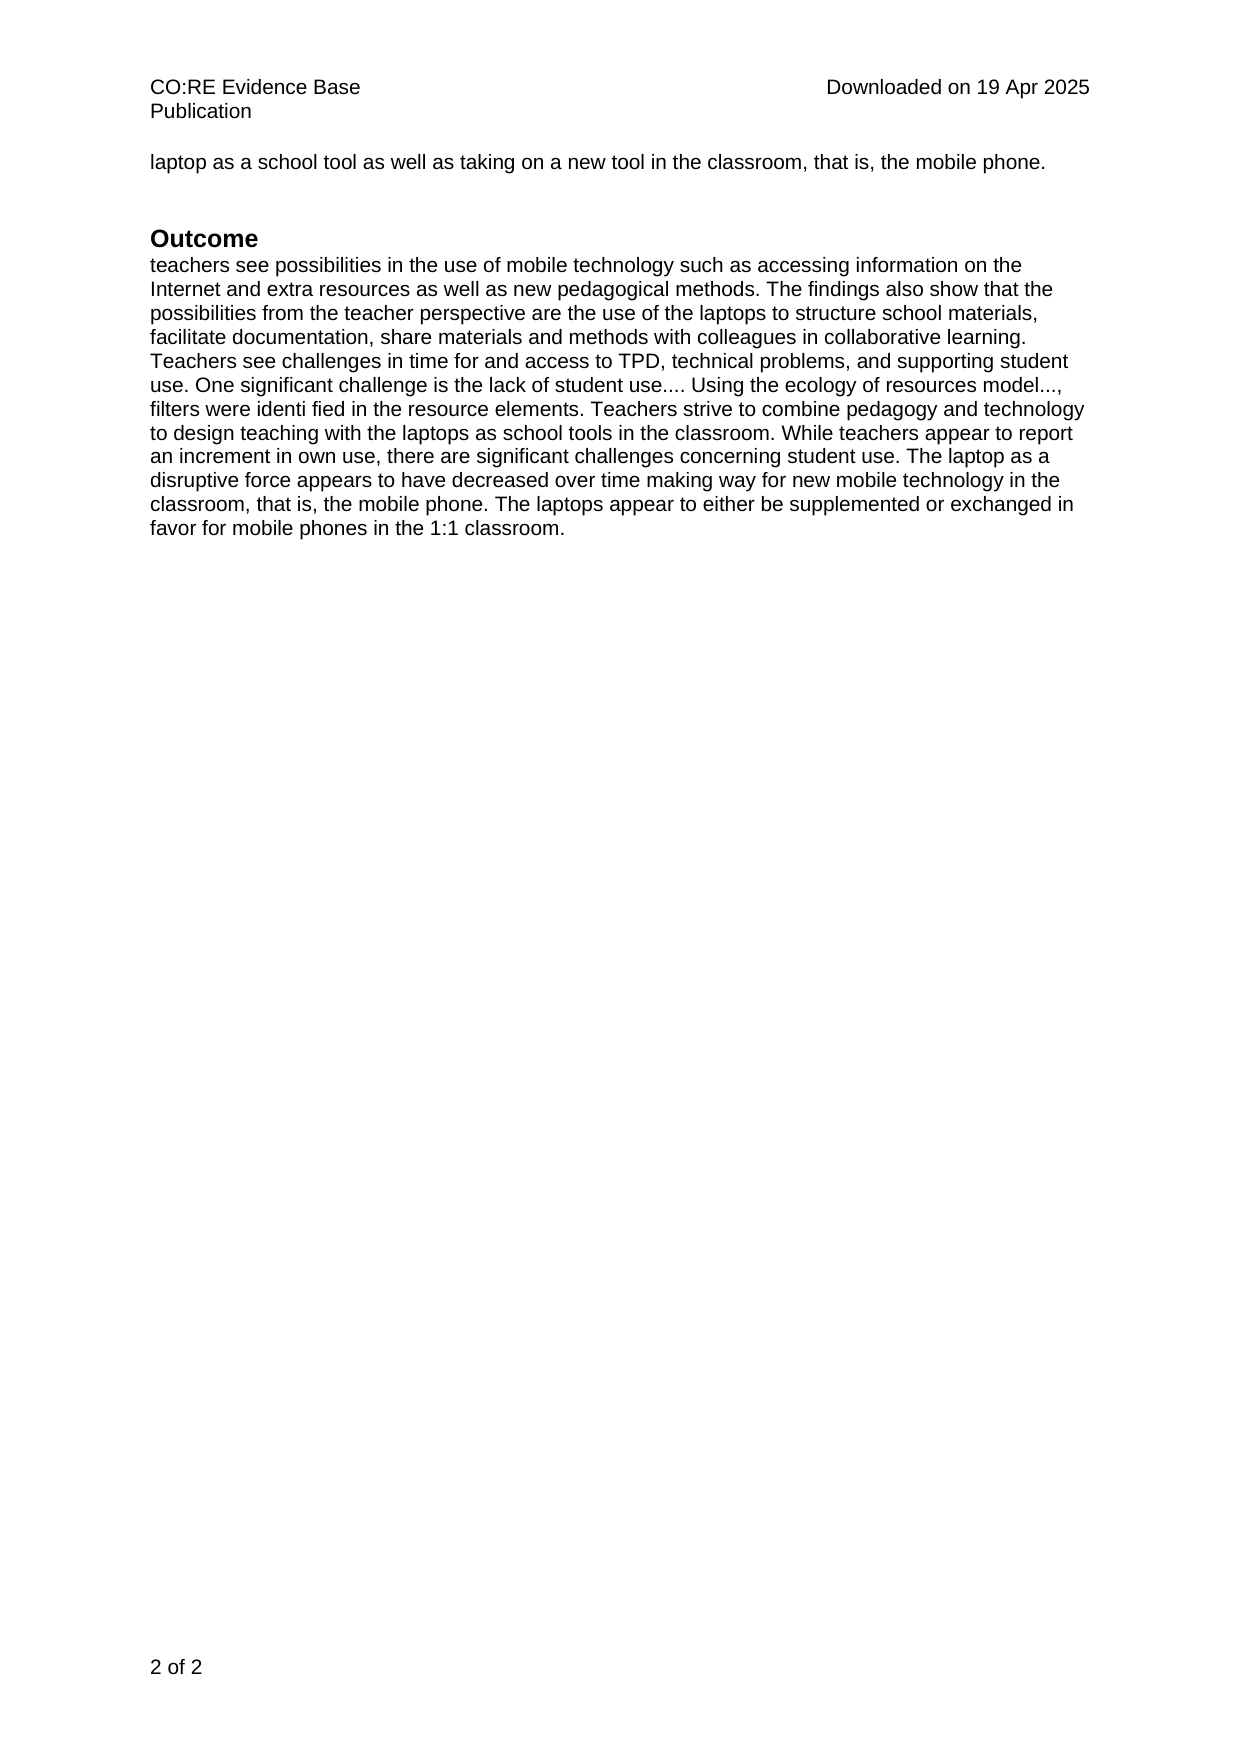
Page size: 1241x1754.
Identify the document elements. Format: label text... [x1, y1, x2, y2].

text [150, 150, 1090, 174]
text teachers see possibilities in the use of mobile technology such as accessing information on the Internet and extra resources as well as new pedagogical methods. The findings also show that the possibilities from the teacher perspective are the use of the laptops to structure school materials, facilitate documentation, share materials and methods with colleagues in collaborative learning. Teachers see challenges in time for and access to TPD, technical problems, and supporting student use. One significant challenge is the lack of student use.... Using the ecology of resources model..., filters were identi fied in the resource elements. Teachers strive to combine pedagogy and technology to design teaching with the laptops as school tools in the classroom. While teachers appear to report an increment in own use, there are significant challenges concerning student use. The laptop as a disruptive force appears to have decreased over time making way for new mobile technology in the classroom, that is, the mobile phone. The laptops appear to either be supplemented or exchanged in favor for mobile phones in the 1:1 classroom. [150, 253, 1090, 540]
subtitle Outcome [150, 224, 1090, 253]
